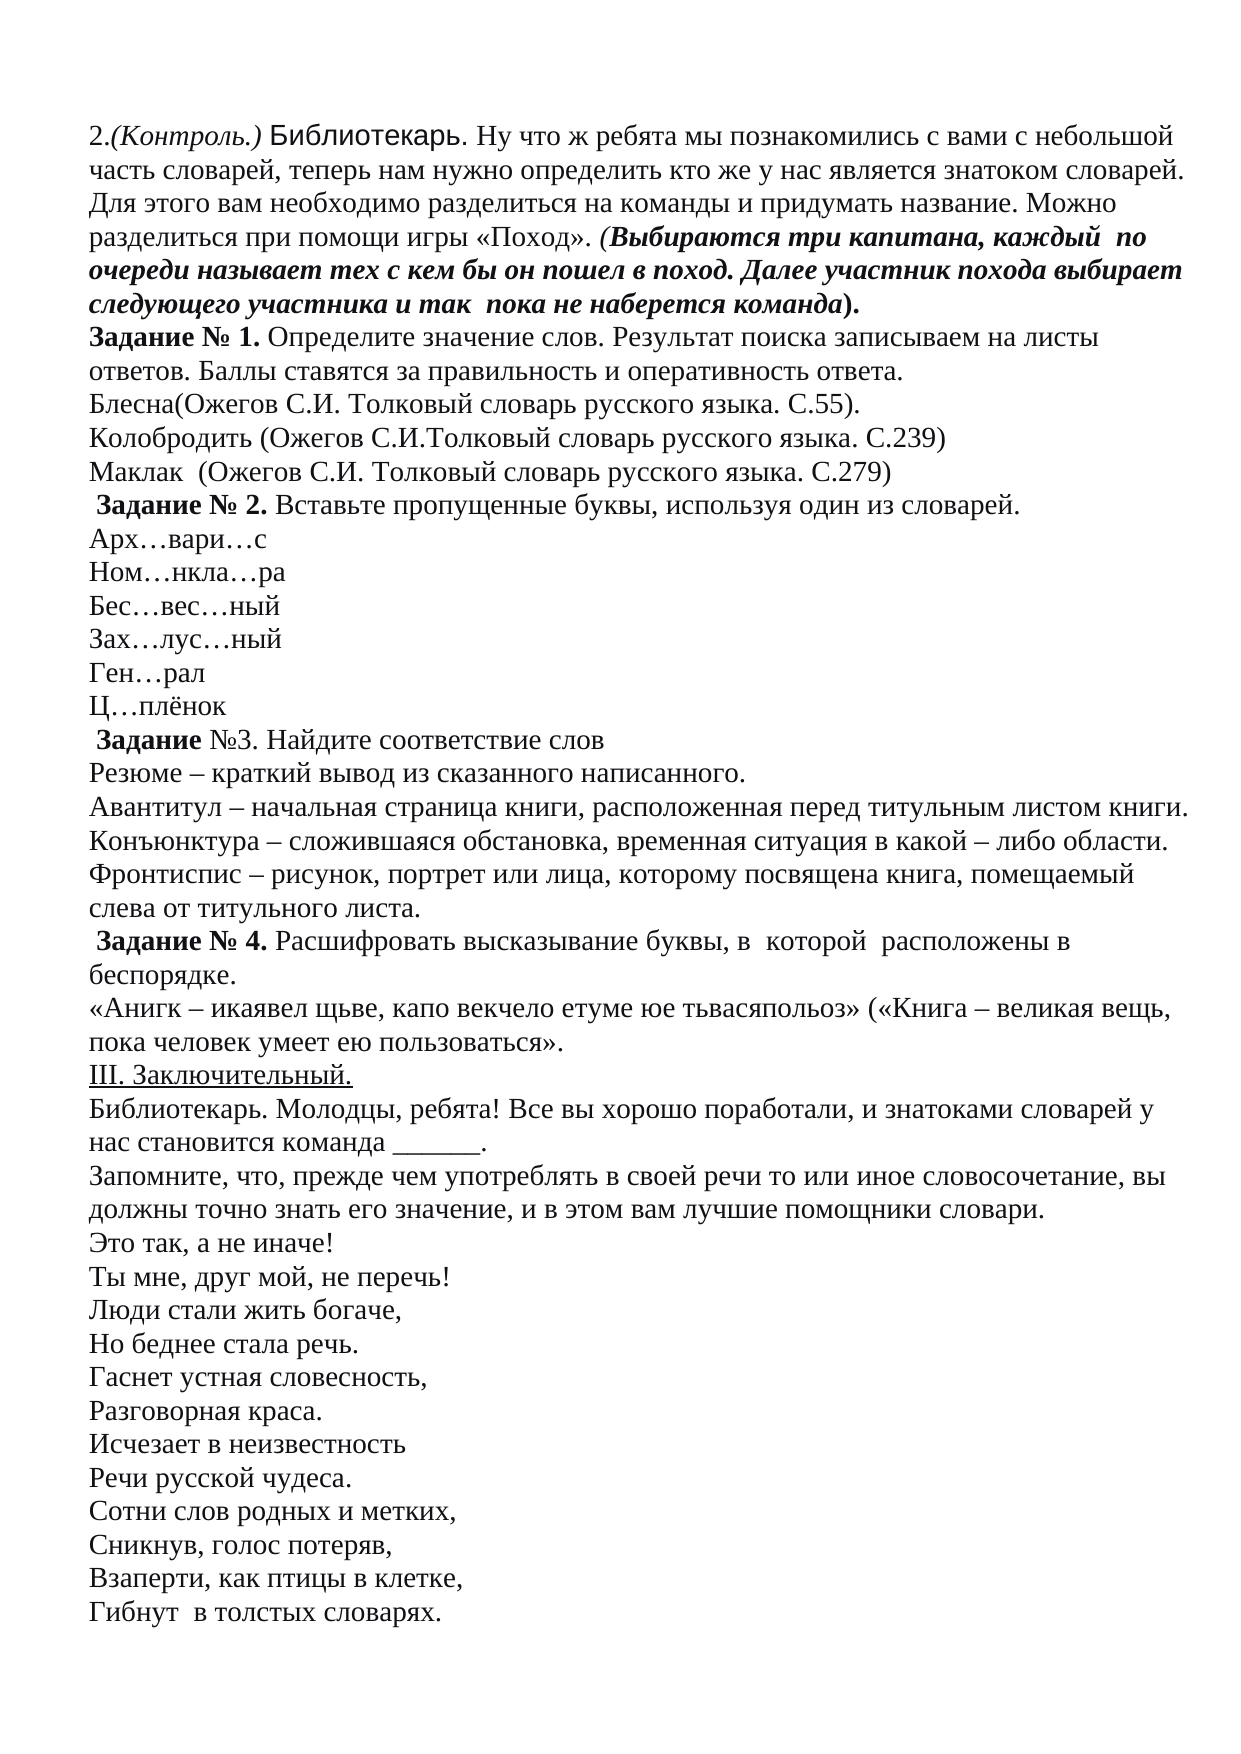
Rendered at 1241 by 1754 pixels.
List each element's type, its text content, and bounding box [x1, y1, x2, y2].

text Арх…вари…с [88, 521, 1196, 554]
text Ном…нкла…ра [88, 554, 1196, 588]
text Исчезает в неизвестность [88, 1426, 1196, 1460]
text Библиотекарь. Молодцы, ребята! Все вы хорошо поработали, и знатоками словарей у нас становится команда ______. [88, 1091, 1196, 1158]
text Задание № 4. Расшифровать высказывание буквы, в которой расположены в беспорядке. [88, 923, 1196, 990]
text Задание №3. Найдите соответствие слов [88, 722, 1196, 756]
text Задание № 1. Определите значение слов. Результат поиска записываем на листы ответов. Баллы ставятся за правильность и оперативность ответа. [88, 319, 1196, 387]
text Резюме – краткий вывод из сказанного написанного. [88, 756, 1196, 789]
text Ген…рал [88, 655, 1196, 688]
text Это так, а не иначе! [88, 1225, 1196, 1259]
subtitle Бес…вес…ный [88, 588, 1166, 621]
text Блесна(Ожегов С.И. Толковый словарь русского языка. С.55). [88, 387, 1196, 420]
text III. Заключительный. [88, 1057, 1196, 1091]
text Речи русской чудеса. [88, 1460, 1196, 1493]
text Ты мне, друг мой, не перечь! [88, 1259, 1196, 1292]
text Люди стали жить богаче, [88, 1292, 1196, 1326]
text Маклак (Ожегов С.И. Толковый словарь русского языка. С.279) [88, 454, 1196, 487]
text Разговорная краса. [88, 1393, 1196, 1426]
text Сникнув, голос потеряв, [88, 1527, 1196, 1561]
text Зах…лус…ный [88, 621, 1196, 655]
text Ц…плёнок [88, 688, 1196, 722]
text Гаснет устная словесность, [88, 1359, 1196, 1393]
text Взаперти, как птицы в клетке, [88, 1561, 1196, 1594]
text Задание № 2. Вставьте пропущенные буквы, используя один из словарей. [88, 487, 1196, 521]
text Гибнут в толстых словарях. [88, 1594, 1196, 1628]
text Конъюнктура – сложившаяся обстановка, временная ситуация в какой – либо области. [88, 823, 1196, 856]
text Авантитул – начальная страница книги, расположенная перед титульным листом книги. [88, 789, 1196, 823]
text Сотни слов родных и метких, [88, 1493, 1196, 1527]
text Запомните, что, прежде чем употреблять в своей речи то или иное словосочетание, вы должны точно знать его значение, и в этом вам лучшие помощники словари. [88, 1158, 1196, 1225]
text 2.(Контроль.) Библиотекарь. Ну что ж ребята мы познакомились с вами с небольшой часть словарей, теперь нам нужно определить кто же у нас является знатоком словарей. Для этого вам необходимо разделиться на команды и придумать название. Можно разделиться при помощи игры «Поход». (Выбираются три капитана, каждый по очереди называет тех с кем бы он пошел в поход. Далее участник похода выбирает следующего участника и так пока не наберется команда). [88, 118, 1196, 319]
text Но беднее стала речь. [88, 1326, 1196, 1359]
text «Анигк – икаявел щьве, капо векчело етуме юе тьвасяпольоз» («Книга – великая вещь, пока человек умеет ею пользоваться». [88, 990, 1196, 1057]
text Колобродить (Ожегов С.И.Толковый словарь русского языка. С.239) [88, 420, 1196, 454]
text Фронтиспис – рисунок, портрет или лица, которому посвящена книга, помещаемый слева от титульного листа. [88, 856, 1196, 923]
